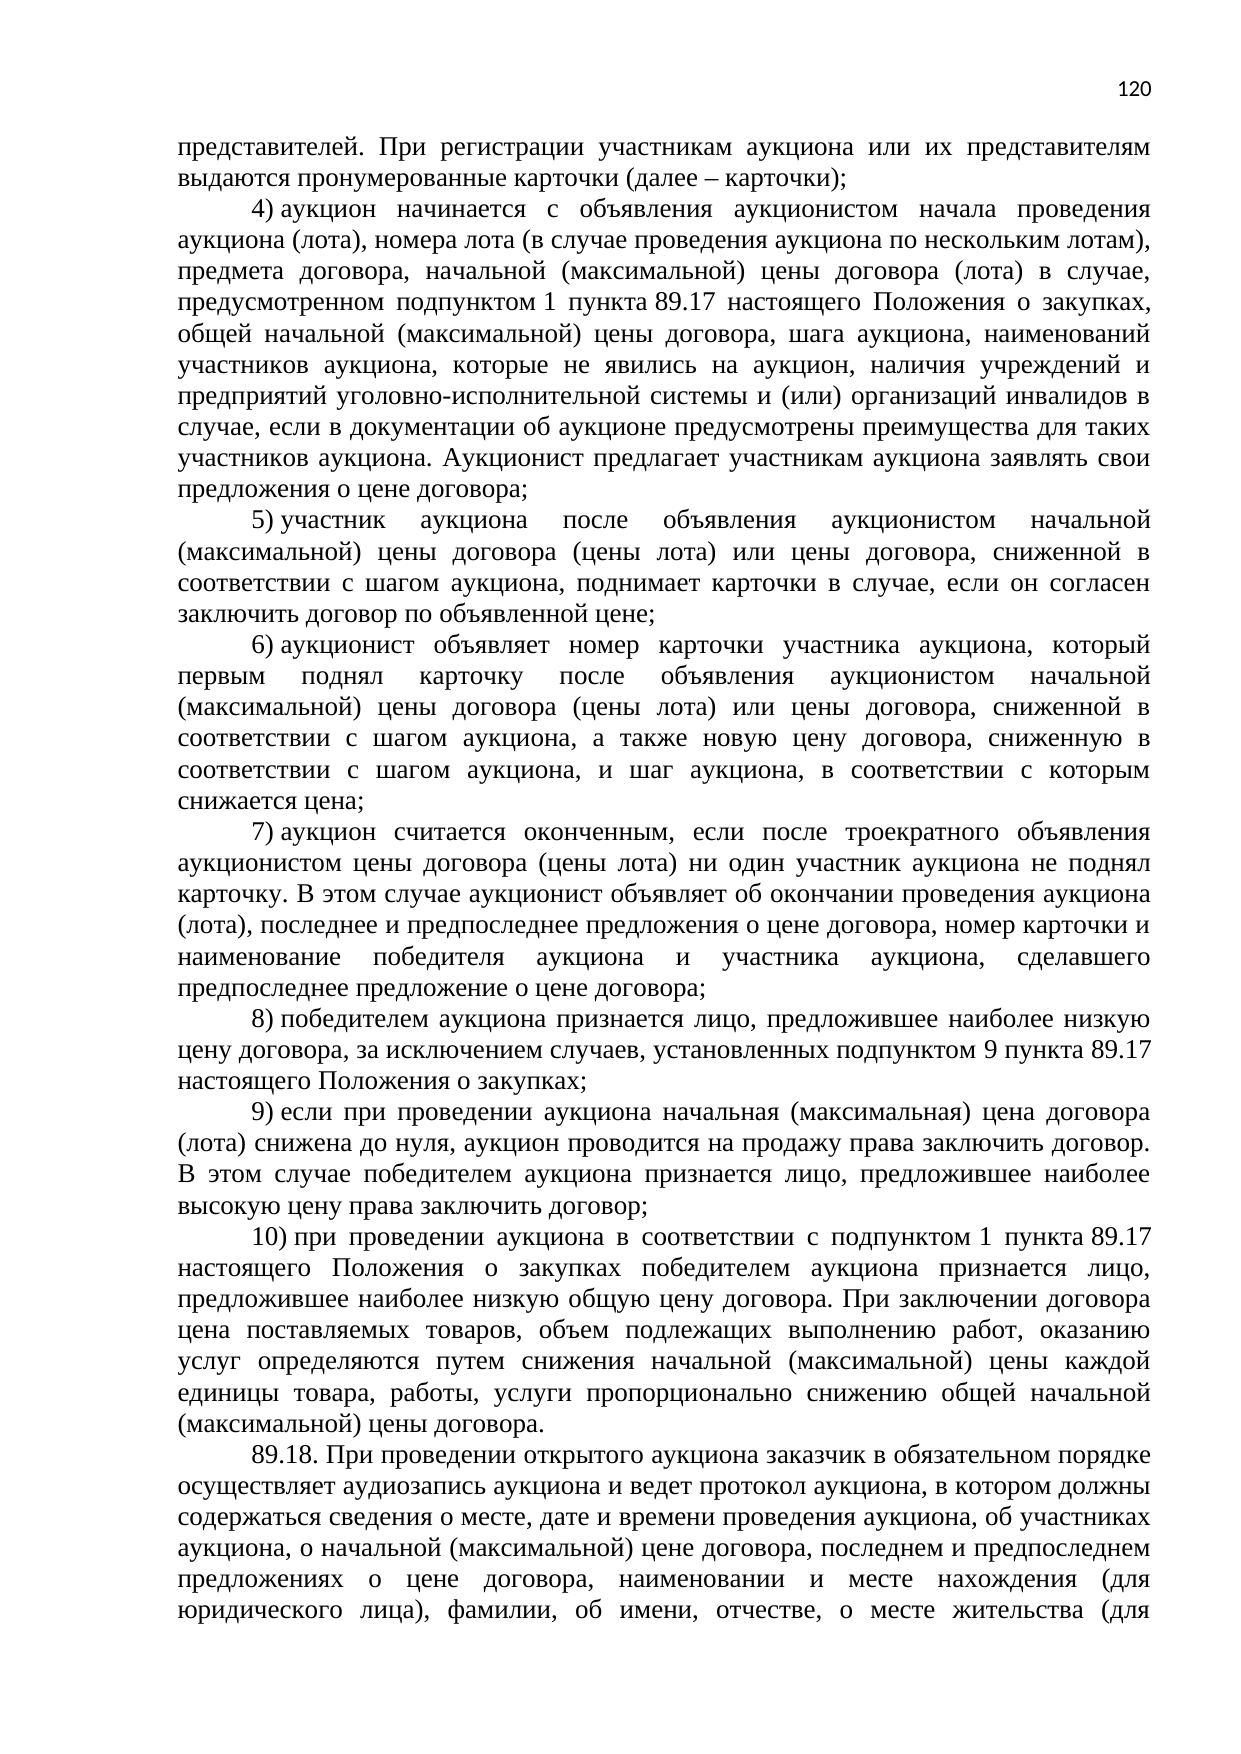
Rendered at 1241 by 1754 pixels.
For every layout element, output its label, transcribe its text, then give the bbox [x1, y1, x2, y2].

text 6) аукционист объявляет номер карточки участника аукциона, который первым поднял карточку после объявления аукционистом начальной (максимальной) цены договора (цены лота) или цены договора, сниженной в соответствии с шагом аукциона, а также новую цену договора, сниженную в соответствии с шагом аукциона, и шаг аукциона, в соответствии с которым снижается цена; [177, 628, 1152, 815]
text 7) аукцион считается оконченным, если после троекратного объявления аукционистом цены договора (цены лота) ни один участник аукциона не поднял карточку. В этом случае аукционист объявляет об окончании проведения аукциона (лота), последнее и предпоследнее предложения о цене договора, номер карточки и наименование победителя аукциона и участника аукциона, сделавшего предпоследнее предложение о цене договора; [177, 815, 1152, 1002]
text 5) участник аукциона после объявления аукционистом начальной (максимальной) цены договора (цены лота) или цены договора, сниженной в соответствии с шагом аукциона, поднимает карточки в случае, если он согласен заключить договор по объявленной цене; [177, 503, 1152, 628]
text 9) если при проведении аукциона начальная (максимальная) цена договора (лота) снижена до нуля, аукцион проводится на продажу права заключить договор. В этом случае победителем аукциона признается лицо, предложившее наиболее высокую цену права заключить договор; [177, 1095, 1152, 1220]
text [177, 130, 1152, 192]
text 4) аукцион начинается с объявления аукционистом начала проведения аукциона (лота), номера лота (в случае проведения аукциона по нескольким лотам), предмета договора, начальной (максимальной) цены договора (лота) в случае, предусмотренном подпунктом 1 пункта 89.17 настоящего Положения о закупках, общей начальной (максимальной) цены договора, шага аукциона, наименований участников аукциона, которые не явились на аукцион, наличия учреждений и предприятий уголовно-исполнительной системы и (или) организаций инвалидов в случае, если в документации об аукционе предусмотрены преимущества для таких участников аукциона. Аукционист предлагает участникам аукциона заявлять свои предложения о цене договора; [177, 192, 1152, 503]
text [177, 1438, 1152, 1625]
text 8) победителем аукциона признается лицо, предложившее наиболее низкую цену договора, за исключением случаев, установленных подпунктом 9 пункта 89.17 настоящего Положения о закупках; [177, 1002, 1152, 1095]
text 10) при проведении аукциона в соответствии с подпунктом 1 пункта 89.17 настоящего Положения о закупках победителем аукциона признается лицо, предложившее наиболее низкую общую цену договора. При заключении договора цена поставляемых товаров, объем подлежащих выполнению работ, оказанию услуг определяются путем снижения начальной (максимальной) цены каждой единицы товара, работы, услуги пропорционально снижению общей начальной (максимальной) цены договора. [177, 1220, 1152, 1438]
